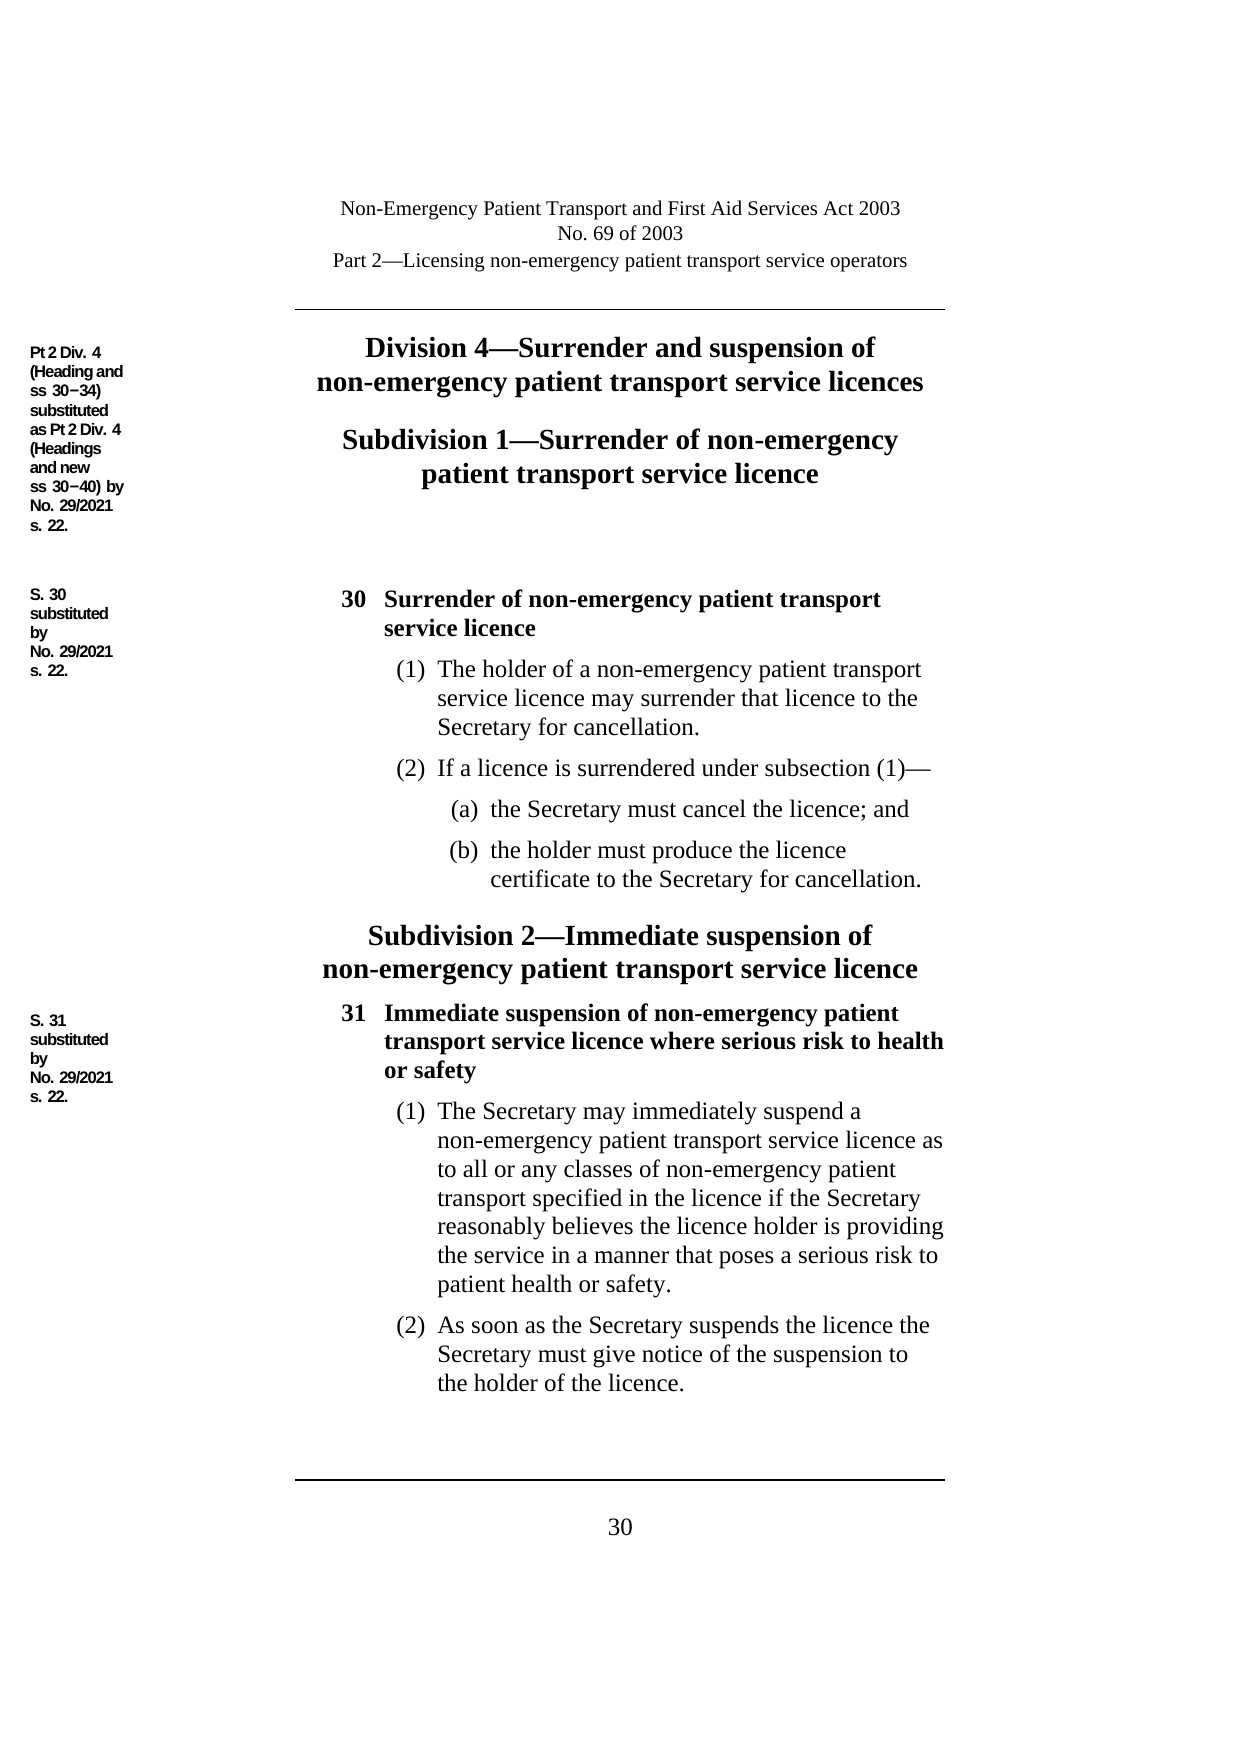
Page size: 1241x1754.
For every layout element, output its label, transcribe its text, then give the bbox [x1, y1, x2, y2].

subtitle (1) The holder of a non-emergency patient transport service licence may surrender that licence to the Secretary for cancellation. [295, 654, 945, 741]
subtitle 30 Surrender of non-emergency patient transport service licence [295, 584, 945, 642]
subtitle Division 4—Surrender and suspension of non-emergency patient transport service licences [295, 330, 945, 397]
subtitle (b) the holder must produce the licence certificate to the Secretary for cancellation. [295, 836, 945, 893]
text Pt 2 Div. 4 (Heading and ss 30−34) substituted as Pt 2 Div. 4 (Headings and new ss 30−40) by No. 29/2021 s. 22. [29, 343, 130, 534]
subtitle (2) If a licence is surrendered under subsection (1)— [295, 753, 945, 782]
subtitle Subdivision 2—Immediate suspension of non-emergency patient transport service licence [295, 918, 945, 985]
text S. 31 substituted by No. 29/2021 s. 22. [29, 1010, 130, 1106]
subtitle (2) As soon as the Secretary suspends the licence the Secretary must give notice of the suspension to the holder of the licence. [295, 1310, 945, 1396]
subtitle (a) the Secretary must cancel the licence; and [295, 794, 945, 823]
subtitle Subdivision 1—Surrender of non-emergency patient transport service licence [295, 422, 945, 489]
subtitle 31 Immediate suspension of non-emergency patient transport service licence where serious risk to health or safety [295, 998, 945, 1084]
subtitle (1) The Secretary may immediately suspend a non-emergency patient transport service licence as to all or any classes of non-emergency patient transport specified in the licence if the Secretary reasonably believes the licence holder is providing the service in a manner that poses a serious risk to patient health or safety. [295, 1096, 945, 1298]
text S. 30 substituted by No. 29/2021 s. 22. [29, 584, 130, 680]
